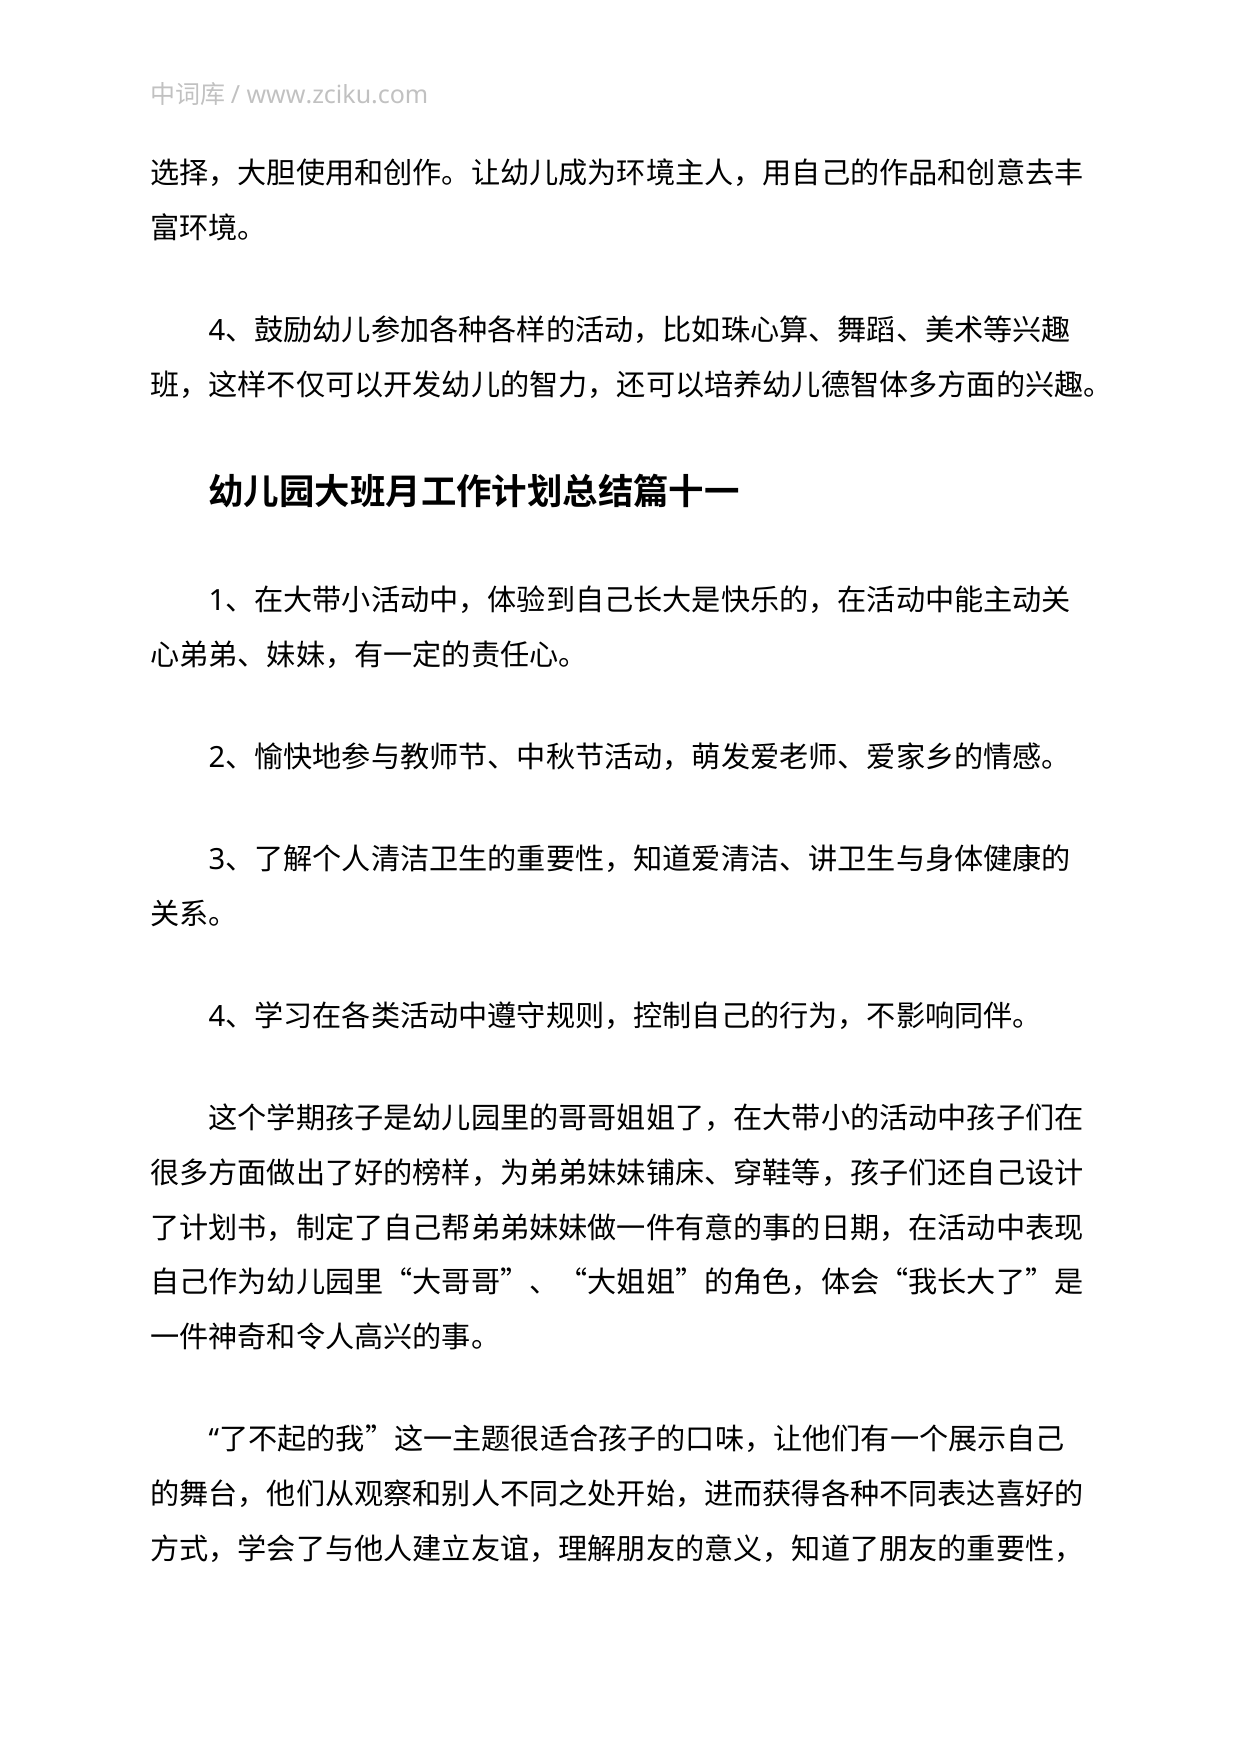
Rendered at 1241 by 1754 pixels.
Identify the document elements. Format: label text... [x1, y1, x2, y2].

text 这个学期孩子是幼儿园里的哥哥姐姐了，在大带小的活动中孩子们在很多方面做出了好的榜样，为弟弟妹妹铺床、穿鞋等，孩子们还自己设计了计划书，制定了自己帮弟弟妹妹做一件有意的事的日期，在活动中表现自己作为幼儿园里“大哥哥”、“大姐姐”的角色，体会“我长大了”是一件神奇和令人高兴的事。 [150, 1094, 1090, 1356]
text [150, 150, 1090, 247]
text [150, 1416, 1090, 1568]
text 4、学习在各类活动中遵守规则，控制自己的行为，不影响同伴。 [150, 992, 1090, 1035]
text 4、鼓励幼儿参加各种各样的活动，比如珠心算、舞蹈、美术等兴趣班，这样不仅可以开发幼儿的智力，还可以培养幼儿德智体多方面的兴趣。 [150, 307, 1090, 404]
text 幼儿园大班月工作计划总结篇十一 [150, 463, 1090, 515]
text 2、愉快地参与教师节、中秋节活动，萌发爱老师、爱家乡的情感。 [150, 734, 1090, 776]
text 1、在大带小活动中，体验到自己长大是快乐的，在活动中能主动关心弟弟、妹妹，有一定的责任心。 [150, 577, 1090, 674]
text 3、了解个人清洁卫生的重要性，知道爱清洁、讲卫生与身体健康的关系。 [150, 836, 1090, 933]
